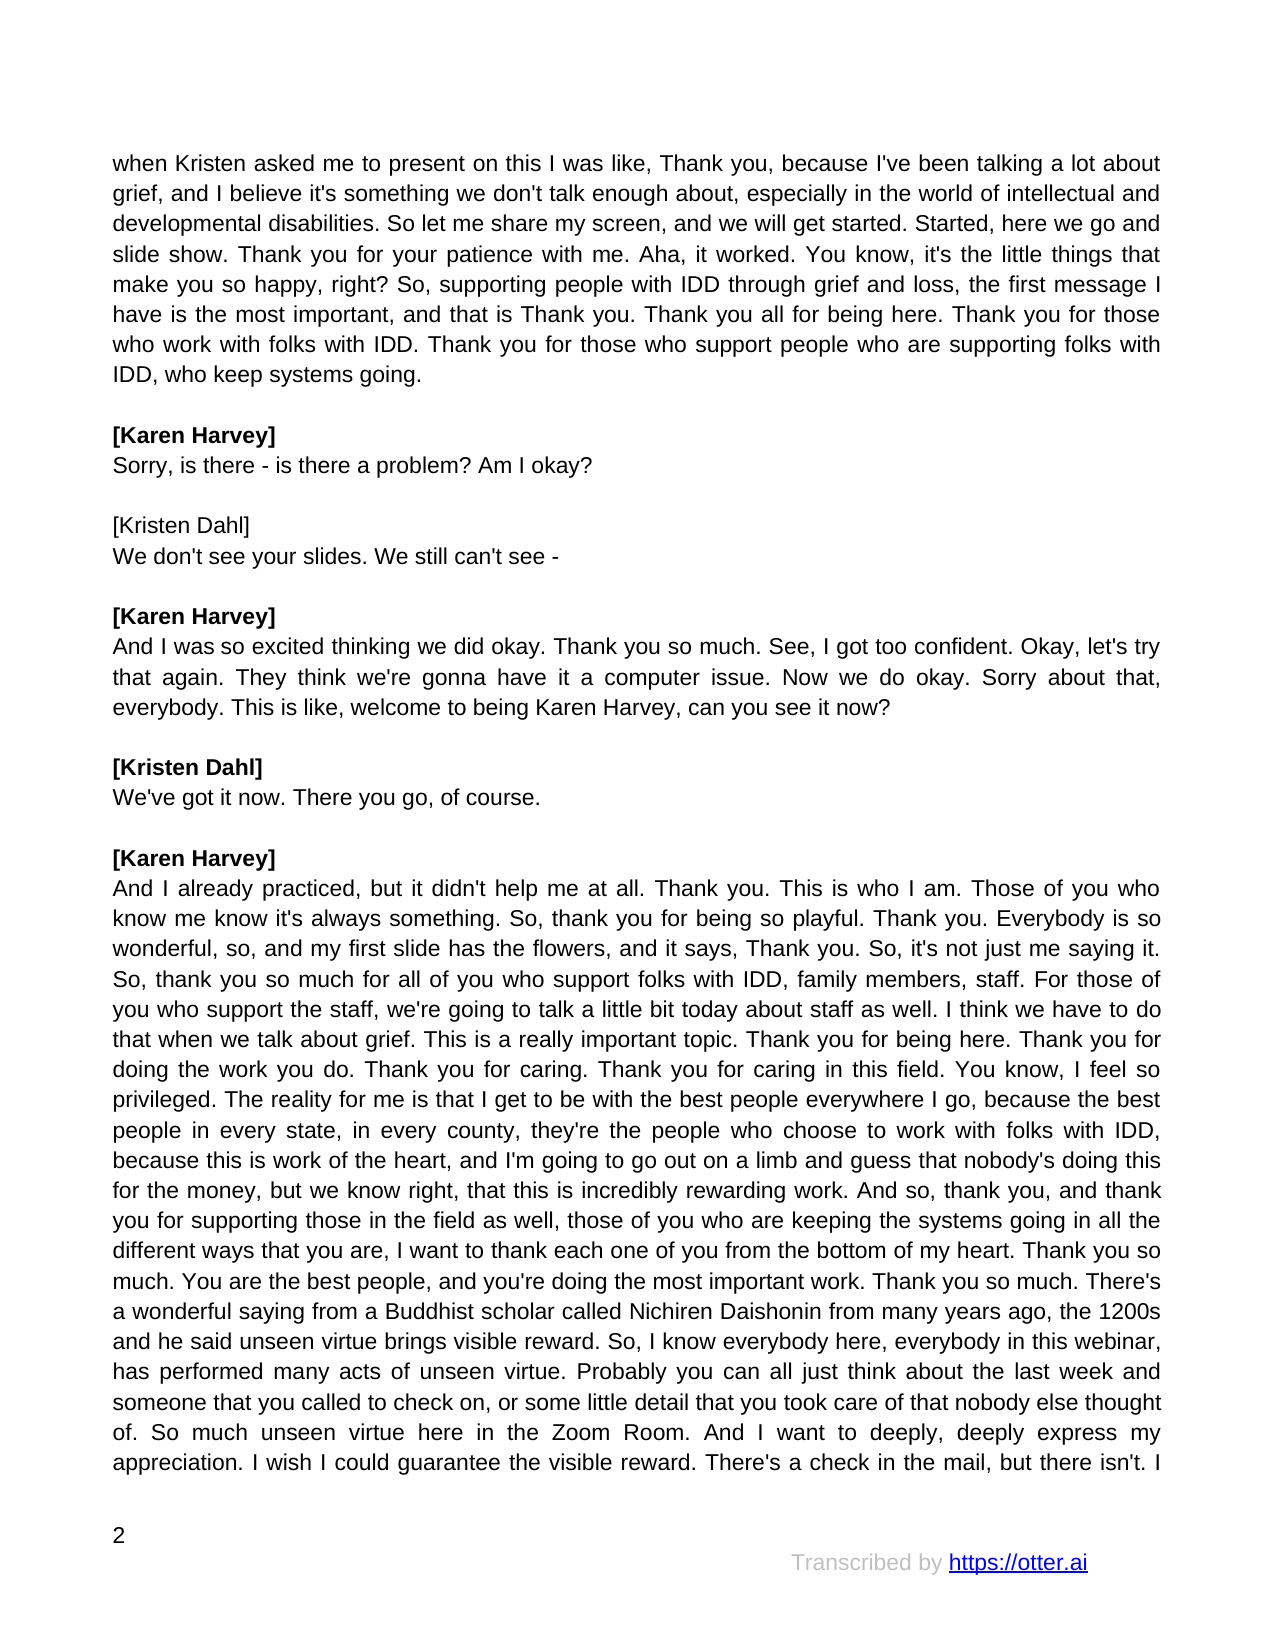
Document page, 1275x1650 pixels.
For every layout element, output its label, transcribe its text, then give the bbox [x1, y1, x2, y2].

text We don't see your slides. We still can't see - [112, 543, 1162, 569]
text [112, 150, 1162, 388]
text [Kristen Dahl] [112, 754, 1162, 781]
text [Karen Harvey] [112, 422, 1162, 448]
text Sorry, is there - is there a problem? Am I okay? [112, 452, 1162, 478]
text We've got it now. There you go, of course. [112, 784, 1162, 811]
text [Karen Harvey] [112, 603, 1162, 629]
text [Kristen Dahl] [112, 512, 1162, 539]
text And I was so excited thinking we did okay. Thank you so much. See, I got too confident. Okay, let's try that again. They think we're gonna have it a computer issue. Now we do okay. Sorry about that, everybody. This is like, welcome to being Karen Harvey, can you see it now? [112, 633, 1162, 720]
text [Karen Harvey] [112, 845, 1162, 871]
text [112, 875, 1162, 1475]
